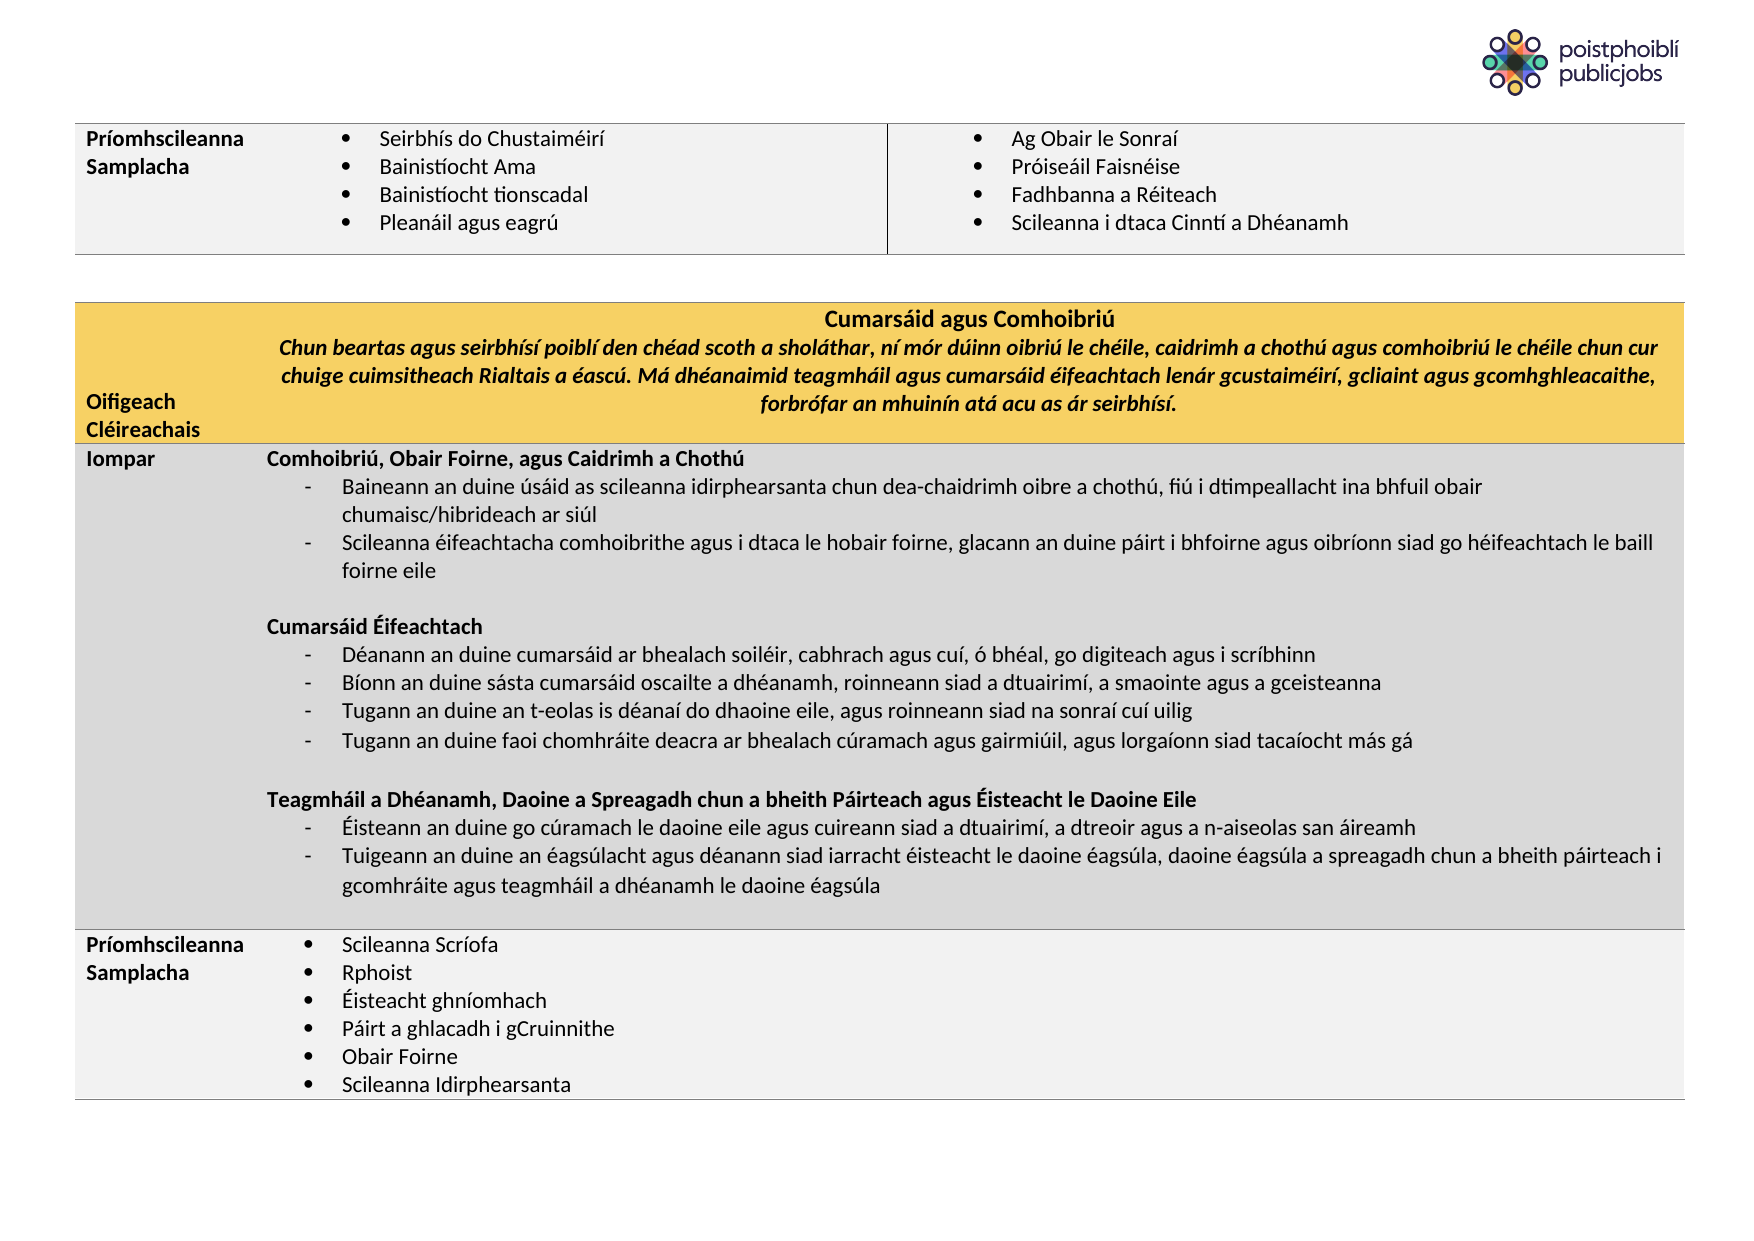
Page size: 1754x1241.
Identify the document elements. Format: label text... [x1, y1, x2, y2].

table_header Oifigeach Cléireachais [75, 303, 256, 443]
table_cell Príomhscileanna Samplacha [75, 124, 256, 254]
table_cell Príomhscileanna Samplacha [75, 930, 256, 1098]
picture [1482, 29, 1679, 96]
table_cell Ag Obair le Sonraí Próiseáil Faisnéise Fadhbanna a Réiteach Scileanna i dtaca Cinntí a Dhéanamh [888, 124, 1684, 254]
table_cell Iompar [75, 444, 256, 929]
table_cell Scileanna Scríofa Rphoist Éisteacht ghníomhach Páirt a ghlacadh i gCruinnithe Obair Foirne Scileanna Idirphearsanta [256, 930, 1684, 1098]
table_header Cumarsáid agus Comhoibriú Chun beartas agus seirbhísí poiblí den chéad scoth a sholáthar, ní mór dúinn oibriú le chéile, caidrimh a chothú agus comhoibriú le chéile chun cur chuige cuimsitheach Rialtais a éascú. Má dhéanaimid teagmháil agus cumarsáid éifeachtach lenár gcustaiméirí, gcliaint agus gcomhghleacaithe, forbrófar an mhuinín atá acu as ár seirbhísí. [256, 303, 1684, 443]
table_cell Seirbhís do Chustaiméirí Bainistíocht Ama Bainistíocht tionscadal Pleanáil agus eagrú [256, 124, 887, 254]
table_cell Comhoibriú, Obair Foirne, agus Caidrimh a Chothú Baineann an duine úsáid as scileanna idirphearsanta chun dea-chaidrimh oibre a chothú, fiú i dtimpeallacht ina bhfuil obair chumaisc/hibrideach ar siúl Scileanna éifeachtacha comhoibrithe agus i dtaca le hobair foirne, glacann an duine páirt i bhfoirne agus oibríonn siad go héifeachtach le baill foirne eile Cumarsáid Éifeachtach Déanann an duine cumarsáid ar bhealach soiléir, cabhrach agus cuí, ó bhéal, go digiteach agus i scríbhinn Bíonn an duine sásta cumarsáid oscailte a dhéanamh, roinneann siad a dtuairimí, a smaointe agus a gceisteanna Tugann an duine an t-eolas is déanaí do dhaoine eile, agus roinneann siad na sonraí cuí uilig Tugann an duine faoi chomhráite deacra ar bhealach cúramach agus gairmiúil, agus lorgaíonn siad tacaíocht más gá Teagmháil a Dhéanamh, Daoine a Spreagadh chun a bheith Páirteach agus Éisteacht le Daoine Eile Éisteann an duine go cúramach le daoine eile agus cuireann siad a dtuairimí, a dtreoir agus a n-aiseolas san áireamh Tuigeann an duine an éagsúlacht agus déanann siad iarracht éisteacht le daoine éagsúla, daoine éagsúla a spreagadh chun a bheith páirteach i gcomhráite agus teagmháil a dhéanamh le daoine éagsúla [256, 444, 1684, 929]
